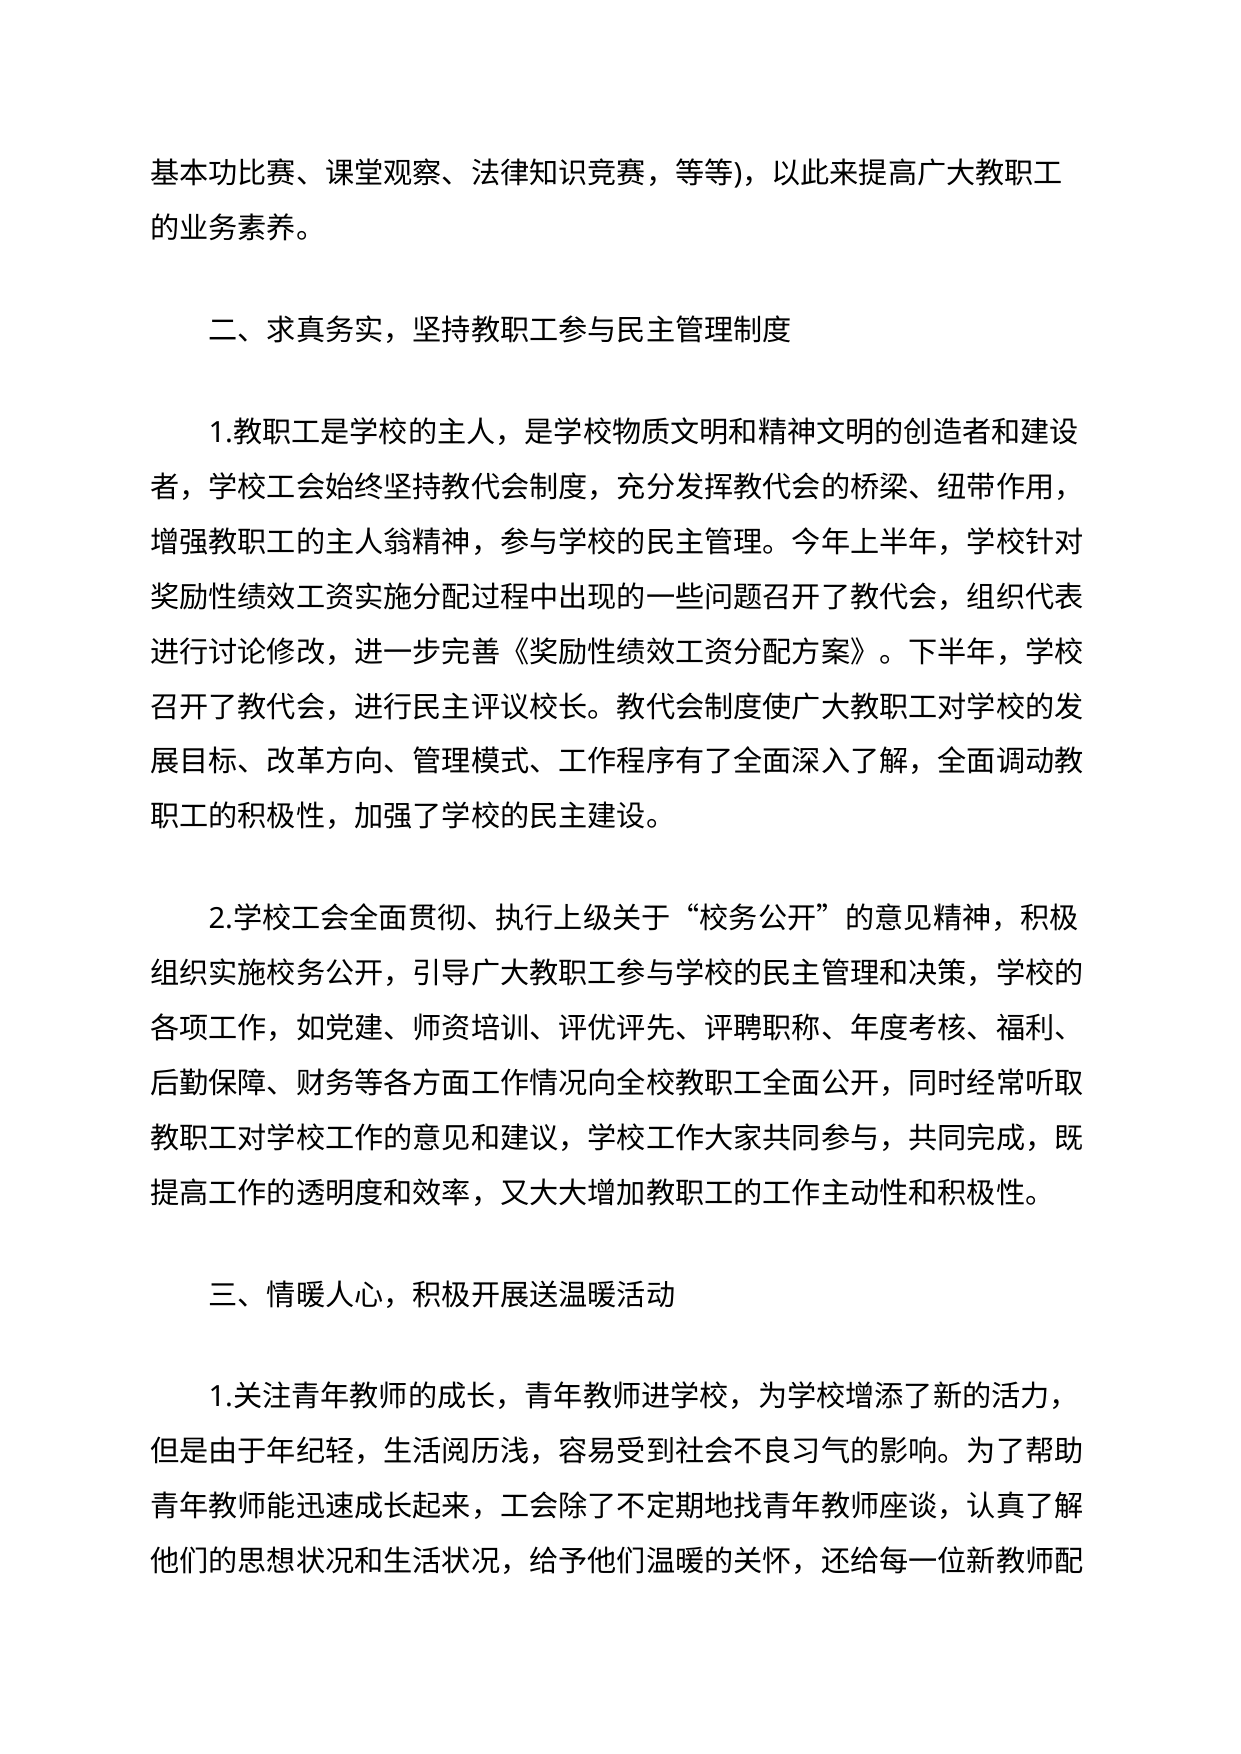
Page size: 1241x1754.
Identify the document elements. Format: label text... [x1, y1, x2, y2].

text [150, 150, 1090, 247]
text 2.学校工会全面贯彻、执行上级关于“校务公开”的意见精神，积极组织实施校务公开，引导广大教职工参与学校的民主管理和决策，学校的各项工作，如党建、师资培训、评优评先、评聘职称、年度考核、福利、后勤保障、财务等各方面工作情况向全校教职工全面公开，同时经常听取教职工对学校工作的意见和建议，学校工作大家共同参与，共同完成，既提高工作的透明度和效率，又大大增加教职工的工作主动性和积极性。 [150, 895, 1090, 1212]
text 三、情暖人心，积极开展送温暖活动 [150, 1271, 1090, 1313]
text 1.教职工是学校的主人，是学校物质文明和精神文明的创造者和建设者，学校工会始终坚持教代会制度，充分发挥教代会的桥梁、纽带作用，增强教职工的主人翁精神，参与学校的民主管理。今年上半年，学校针对奖励性绩效工资实施分配过程中出现的一些问题召开了教代会，组织代表进行讨论修改，进一步完善《奖励性绩效工资分配方案》。下半年，学校召开了教代会，进行民主评议校长。教代会制度使广大教职工对学校的发展目标、改革方向、管理模式、工作程序有了全面深入了解，全面调动教职工的积极性，加强了学校的民主建设。 [150, 408, 1090, 835]
text 二、求真务实，坚持教职工参与民主管理制度 [150, 307, 1090, 349]
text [150, 1373, 1090, 1580]
